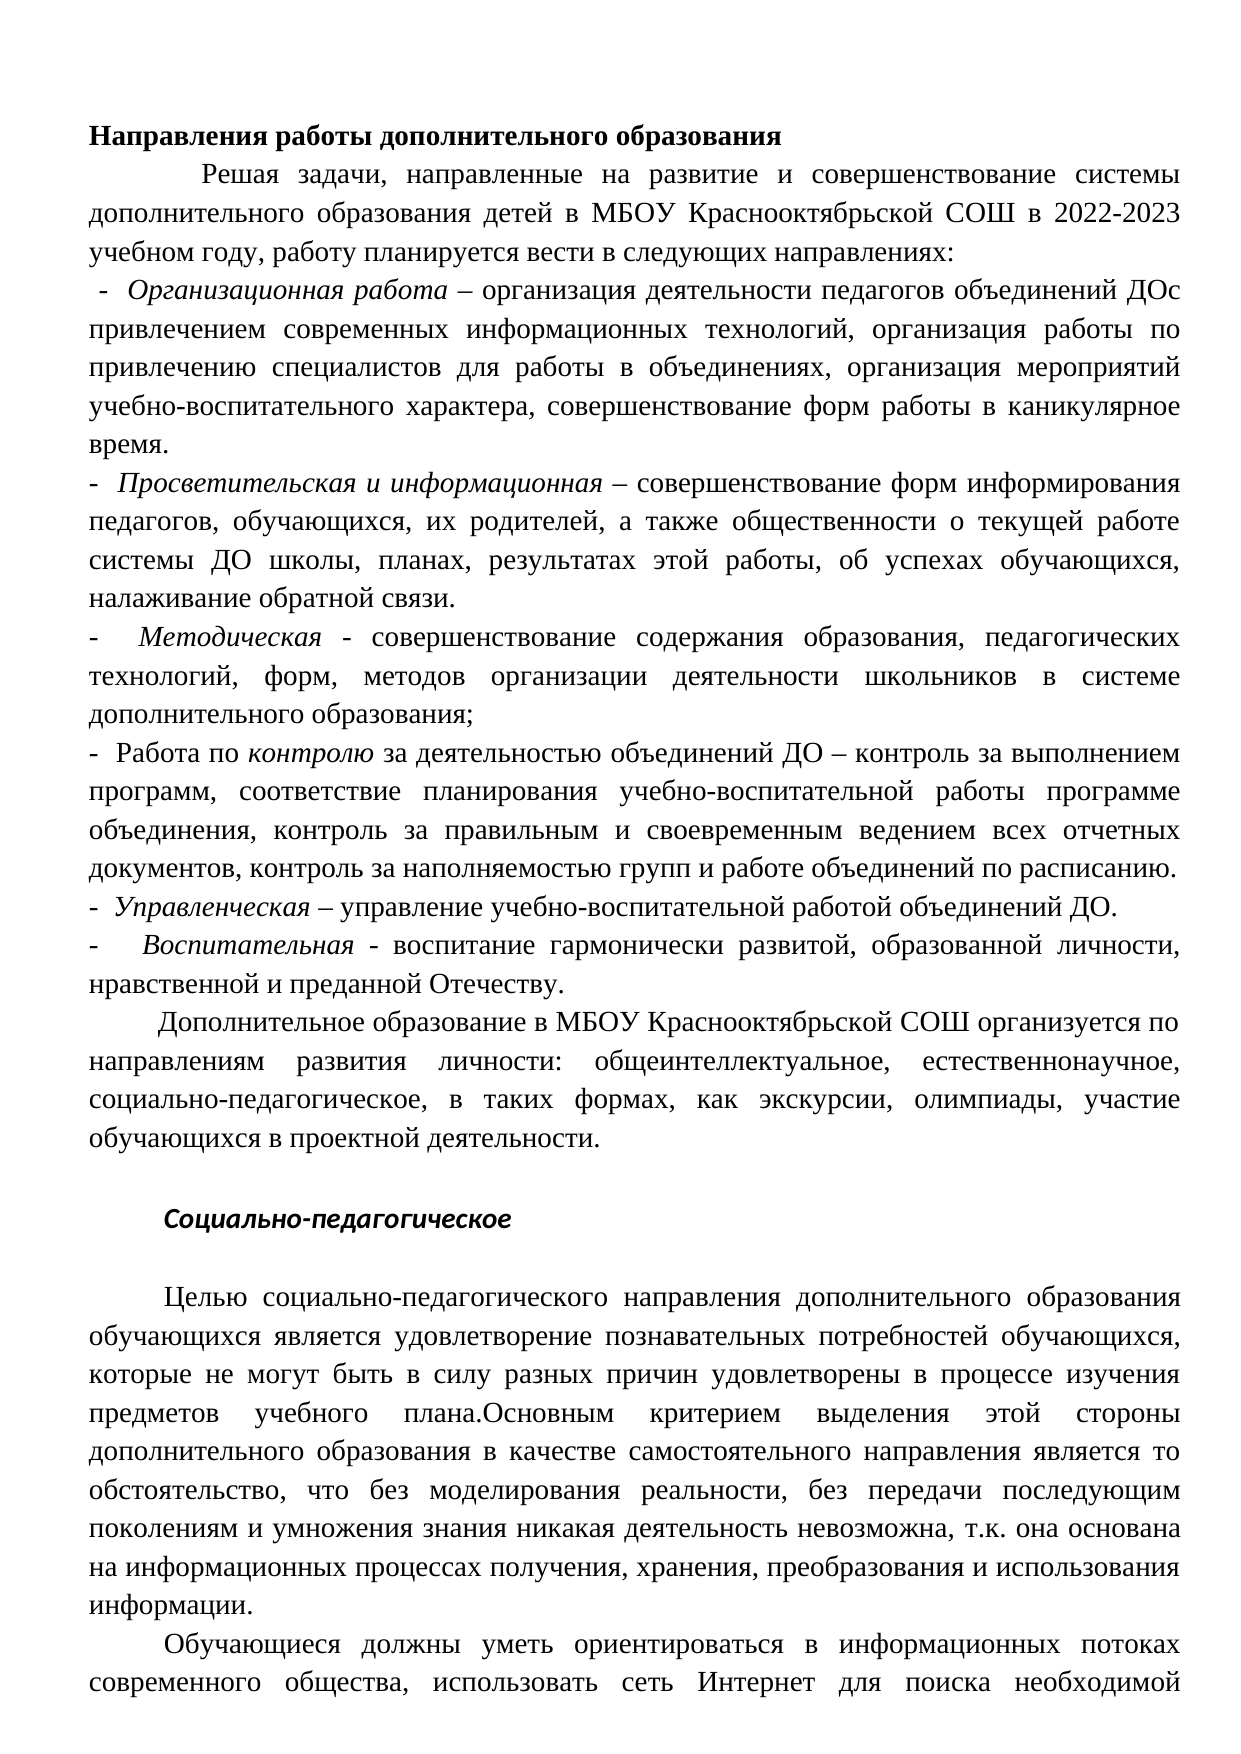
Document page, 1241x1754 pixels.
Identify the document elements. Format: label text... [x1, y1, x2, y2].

text - Просветительская и информационная – совершенствование форм информирования педагогов, обучающихся, их родителей, а также общественности о текущей работе системы ДО школы, планах, результатах этой работы, об успехах обучающихся, налаживание обратной связи. [89, 465, 1181, 614]
text - Воспитательная - воспитание гармонически развитой, образованной личности, нравственной и преданной Отечеству. [89, 927, 1181, 999]
text Решая задачи, направленные на развитие и совершенствование системы дополнительного образования детей в МБОУ Краснооктябрьской СОШ в 2022-2023 учебном году, работу планируется вести в следующих направлениях: [89, 157, 1181, 267]
text - Методическая - совершенствование содержания образования, педагогических технологий, форм, методов организации деятельности школьников в системе дополнительного образования; [89, 619, 1181, 730]
text - Организационная работа – организация деятельности педагогов объединений ДОс привлечением современных информационных технологий, организация работы по привлечению специалистов для работы в объединениях, организация мероприятий учебно-воспитательного характера, совершенствование форм работы в каникулярное время. [89, 272, 1181, 460]
list Целью социально-педагогического направления дополнительного образования обучающихся является удовлетворение познавательных потребностей обучающихся, которые не могут быть в силу разных причин удовлетворены в процессе изучения предметов учебного плана.Основным критерием выделения этой стороны дополнительного образования в качестве самостоятельного направления является то обстоятельство, что без моделирования реальности, без передачи последующим поколениям и умножения знания никакая деятельность невозможна, т.к. она основана на информационных процессах получения, хранения, преобразования и использования информации. [89, 1279, 1181, 1621]
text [89, 1626, 1181, 1698]
text Дополнительное образование в МБОУ Краснооктябрьской СОШ организуется по направлениям развития личности: общеинтеллектуальное, естественнонаучное, социально-педагогическое, в таких формах, как экскурсии, олимпиады, участие обучающихся в проектной деятельности. [89, 1004, 1181, 1154]
text - Управленческая – управление учебно-воспитательной работой объединений ДО. [89, 889, 1181, 922]
text Социально-педагогическое [89, 1200, 1181, 1235]
text Направления работы дополнительного образования [89, 118, 1181, 152]
text - Работа по контролю за деятельностью объединений ДО – контроль за выполнением программ, соответствие планирования учебно-воспитательной работы программе объединения, контроль за правильным и своевременным ведением всех отчетных документов, контроль за наполняемостью групп и работе объединений по расписанию. [89, 735, 1181, 884]
